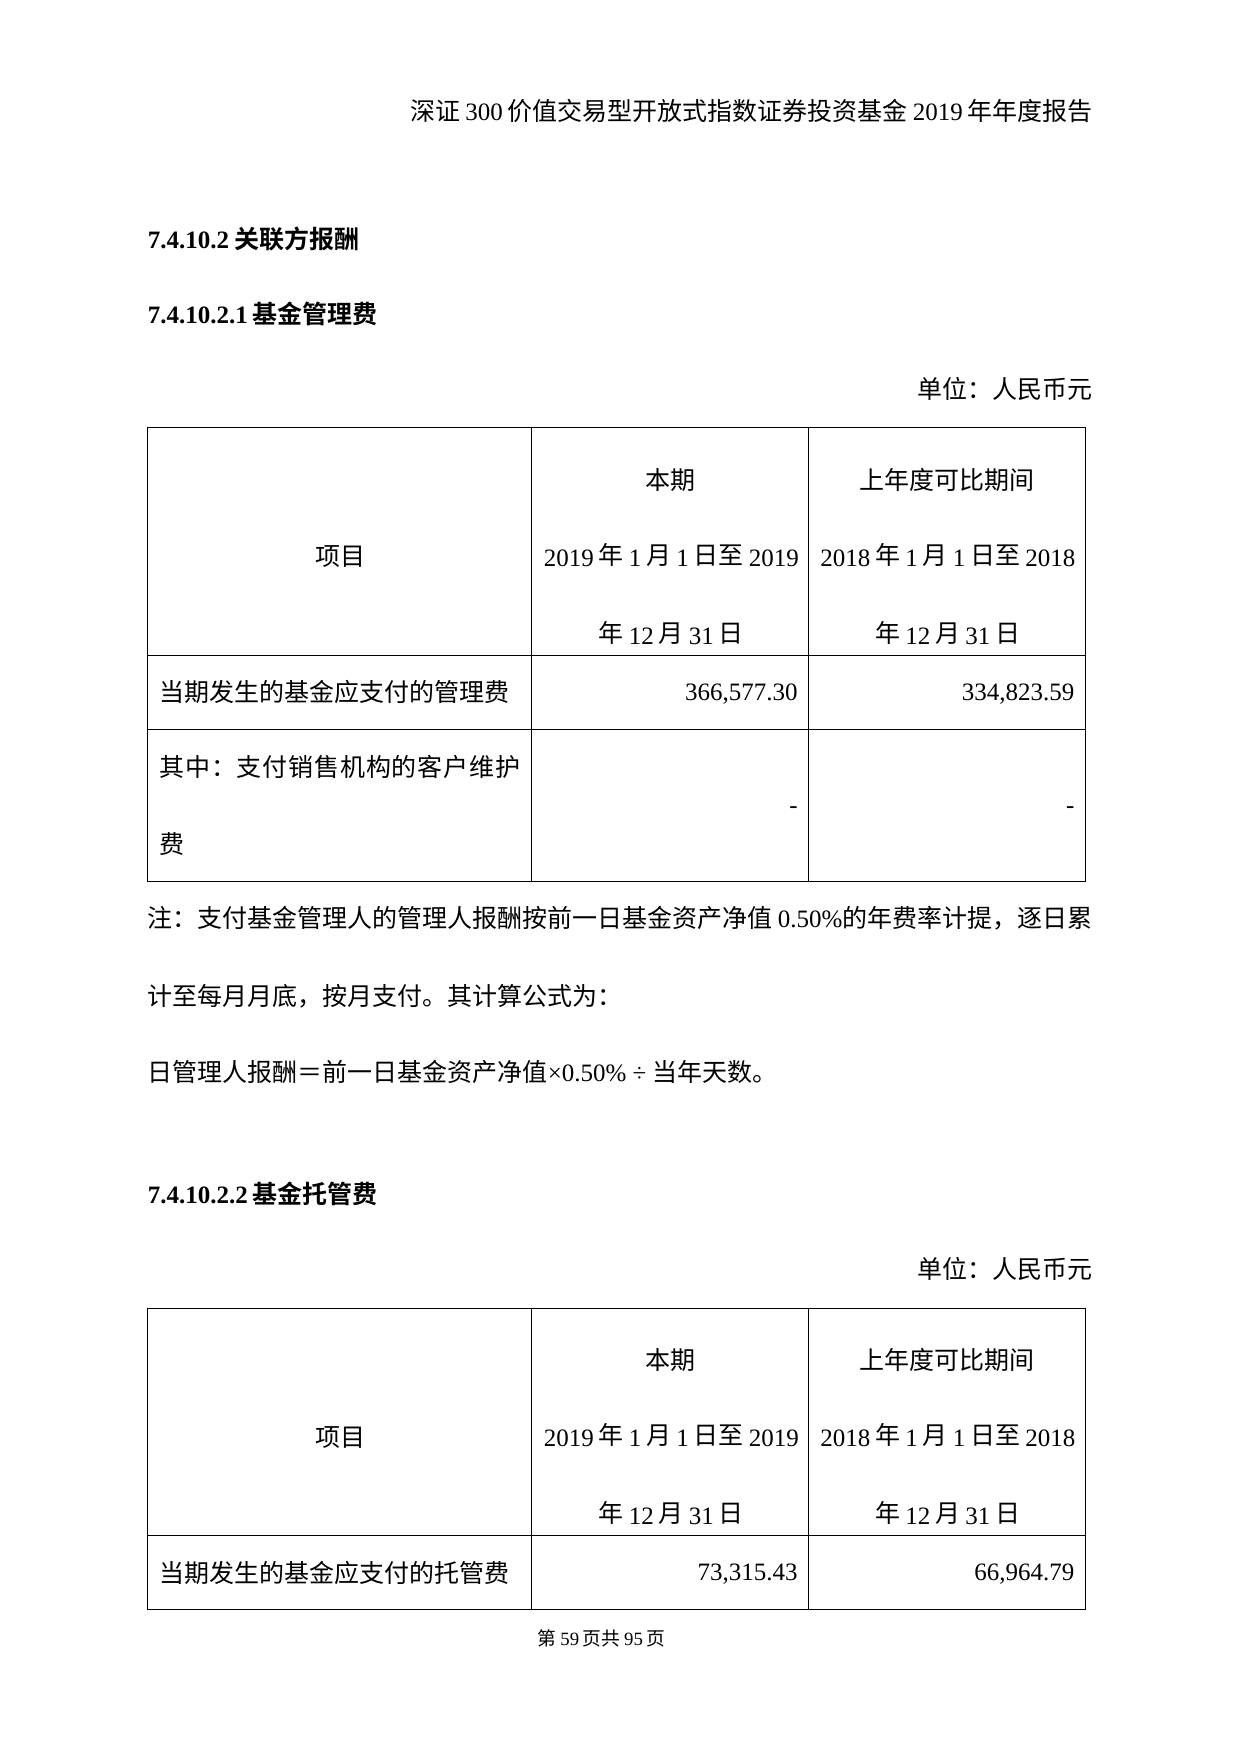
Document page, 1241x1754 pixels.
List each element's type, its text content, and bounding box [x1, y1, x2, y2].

subtitle 7.4.10.2关联方报酬 [148, 205, 1092, 270]
table_cell 当期发生的基金应支付的管理费 [148, 656, 531, 728]
text 注：支付基金管理人的管理人报酬按前一日基金资产净值0.50%的年费率计提，逐日累计至每月月底，按月支付。其计算公式为： [148, 884, 1092, 1027]
table_cell 66,964.79 [809, 1536, 1085, 1609]
text 单位：人民币元 [149, 355, 1092, 420]
table_header 项目 [148, 1309, 531, 1535]
table_cell 当期发生的基金应支付的托管费 [148, 1536, 531, 1609]
table_header 本期 2019年1月1日至2019年12月31日 [532, 428, 808, 654]
table_cell - [809, 730, 1085, 881]
table_header 上年度可比期间 2018年1月1日至2018年12月31日 [809, 1309, 1085, 1535]
subtitle 7.4.10.2.1基金管理费 [148, 280, 1092, 345]
text 单位：人民币元 [149, 1236, 1092, 1301]
table_cell 366,577.30 [532, 656, 808, 728]
table_cell 其中：支付销售机构的客户维护费 [148, 730, 531, 881]
table_cell 73,315.43 [532, 1536, 808, 1609]
subtitle 7.4.10.2.2基金托管费 [148, 1160, 1092, 1225]
table_cell 334,823.59 [809, 656, 1085, 728]
table_cell - [532, 730, 808, 881]
table_header 上年度可比期间 2018年1月1日至2018年12月31日 [809, 428, 1085, 654]
table_header 本期 2019年1月1日至2019年12月31日 [532, 1309, 808, 1535]
table_header 项目 [148, 428, 531, 654]
text 日管理人报酬＝前一日基金资产净值×0.50% ÷ 当年天数。 [148, 1038, 1092, 1103]
